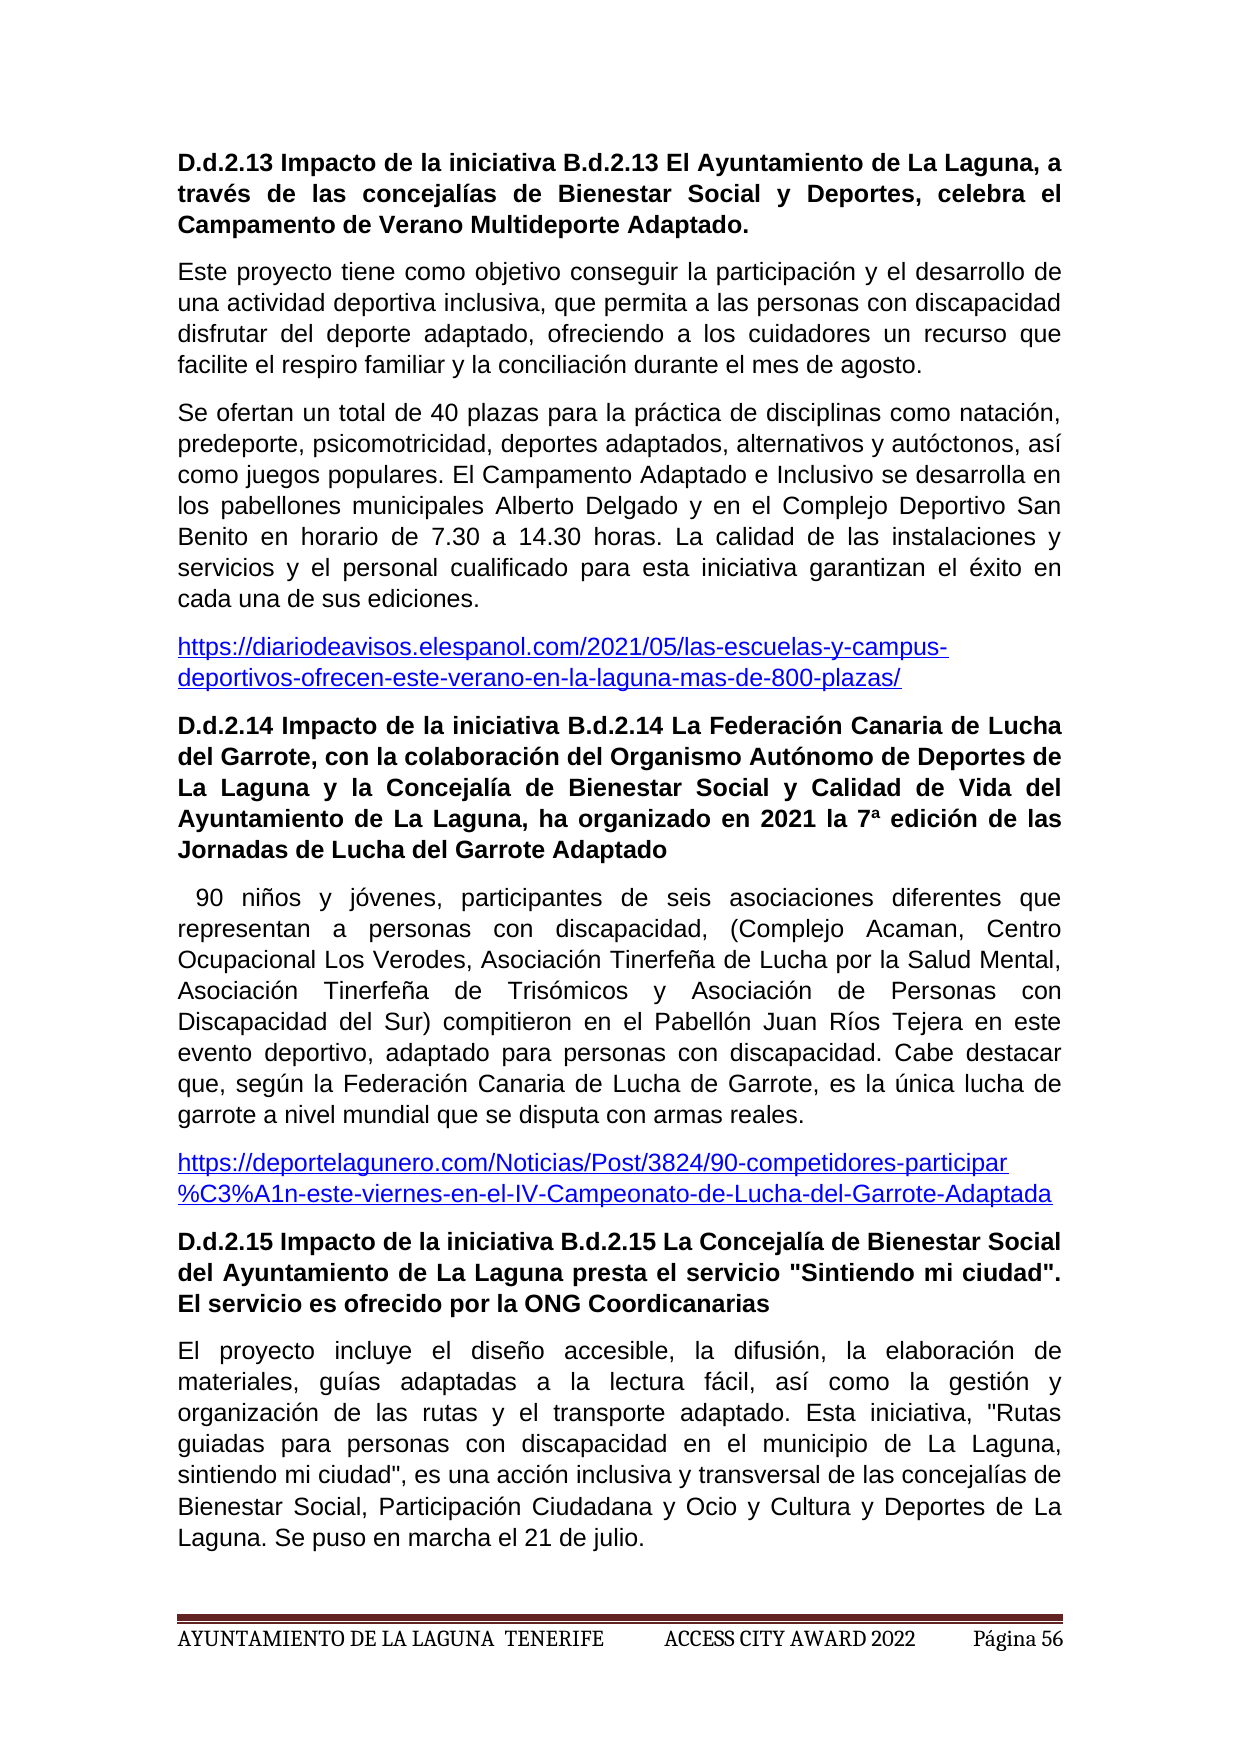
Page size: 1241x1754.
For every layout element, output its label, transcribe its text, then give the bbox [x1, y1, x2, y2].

text https://deportelagunero.com/Noticias/Post/3824/90-competidores-participar%C3%A1n-este-viernes-en-el-IV-Campeonato-de-Lucha-del-Garrote-Adaptada [177, 1148, 1063, 1208]
text D.d.2.13 Impacto de la iniciativa B.d.2.13 El Ayuntamiento de La Laguna, a través de las concejalías de Bienestar Social y Deportes, celebra el Campamento de Verano Multideporte Adaptado. [177, 148, 1063, 238]
text El proyecto incluye el diseño accesible, la difusión, la elaboración de materiales, guías adaptadas a la lectura fácil, así como la gestión y organización de las rutas y el transporte adaptado. Esta iniciativa, "Rutas guiadas para personas con discapacidad en el municipio de La Laguna, sintiendo mi ciudad", es una acción inclusiva y transversal de las concejalías de Bienestar Social, Participación Ciudadana y Ocio y Cultura y Deportes de La Laguna. Se puso en marcha el 21 de julio. [177, 1336, 1063, 1551]
text Este proyecto tiene como objetivo conseguir la participación y el desarrollo de una actividad deportiva inclusiva, que permita a las personas con discapacidad disfrutar del deporte adaptado, ofreciendo a los cuidadores un recurso que facilite el respiro familiar y la conciliación durante el mes de agosto. [177, 257, 1063, 379]
text https://diariodeavisos.elespanol.com/2021/05/las-escuelas-y-campus-deportivos-ofrecen-este-verano-en-la-laguna-mas-de-800-plazas/ [177, 632, 1063, 692]
text D.d.2.15 Impacto de la iniciativa B.d.2.15 La Concejalía de Bienestar Social del Ayuntamiento de La Laguna presta el servicio "Sintiendo mi ciudad". El servicio es ofrecido por la ONG Coordicanarias [177, 1227, 1063, 1317]
text 90 niños y jóvenes, participantes de seis asociaciones diferentes que representan a personas con discapacidad, (Complejo Acaman, Centro Ocupacional Los Verodes, Asociación Tinerfeña de Lucha por la Salud Mental, Asociación Tinerfeña de Trisómicos y Asociación de Personas con Discapacidad del Sur) compitieron en el Pabellón Juan Ríos Tejera en este evento deportivo, adaptado para personas con discapacidad. Cabe destacar que, según la Federación Canaria de Lucha de Garrote, es la única lucha de garrote a nivel mundial que se disputa con armas reales. [177, 883, 1063, 1129]
text D.d.2.14 Impacto de la iniciativa B.d.2.14 La Federación Canaria de Lucha del Garrote, con la colaboración del Organismo Autónomo de Deportes de La Laguna y la Concejalía de Bienestar Social y Calidad de Vida del Ayuntamiento de La Laguna, ha organizado en 2021 la 7ª edición de las Jornadas de Lucha del Garrote Adaptado [177, 711, 1063, 864]
text Se ofertan un total de 40 plazas para la práctica de disciplinas como natación, predeporte, psicomotricidad, deportes adaptados, alternativos y autóctonos, así como juegos populares. El Campamento Adaptado e Inclusivo se desarrolla en los pabellones municipales Alberto Delgado y en el Complejo Deportivo San Benito en horario de 7.30 a 14.30 horas. La calidad de las instalaciones y servicios y el personal cualificado para esta iniciativa garantizan el éxito en cada una de sus ediciones. [177, 398, 1063, 613]
